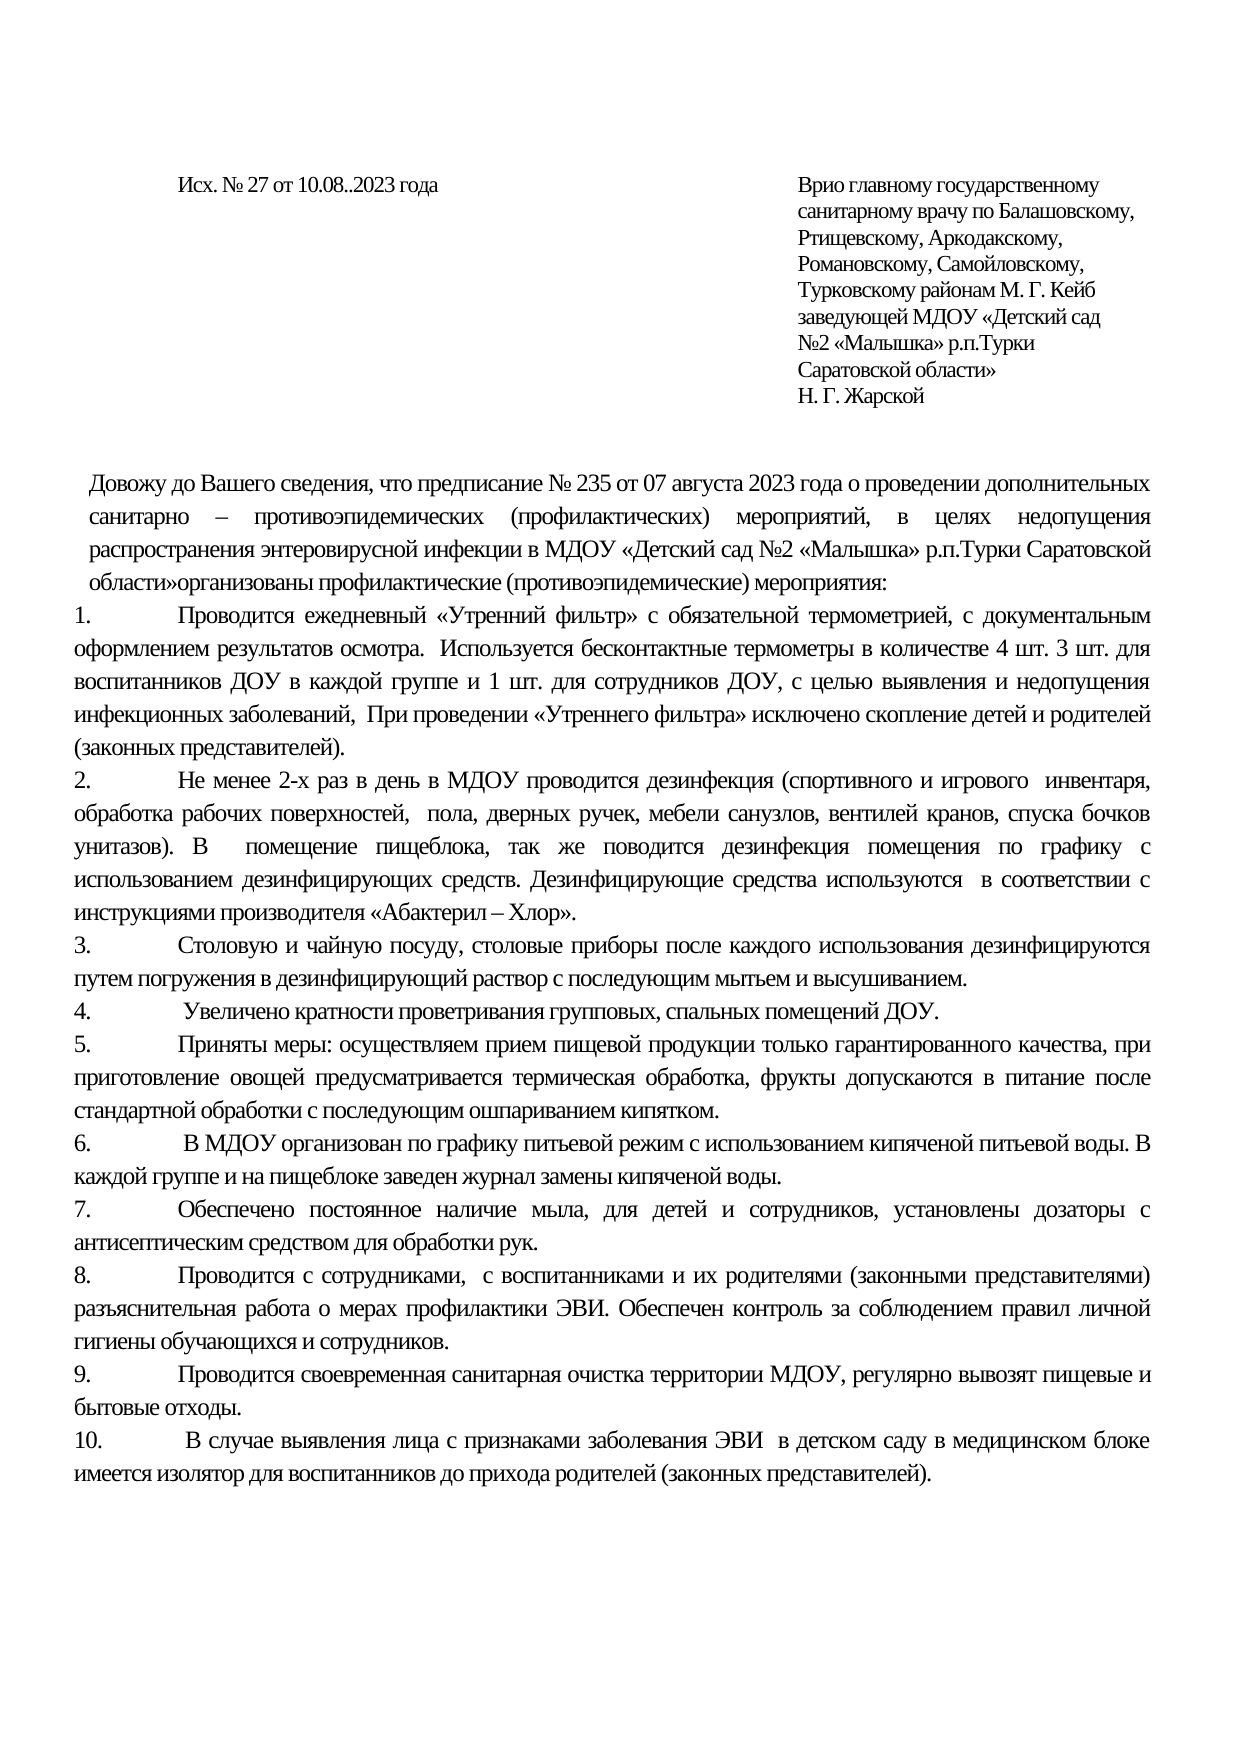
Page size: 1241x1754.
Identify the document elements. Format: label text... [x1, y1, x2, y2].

list Не менее 2-х раз в день в МДОУ проводится дезинфекция (спортивного и игрового инвентаря, обработка рабочих поверхностей, пола, дверных ручек, мебели санузлов, вентилей кранов, спуска бочков унитазов). В помещение пищеблока, так же поводится дезинфекция помещения по графику с использованием дезинфицирующих средств. Дезинфицирующие средства используются в соответствии с инструкциями производителя «Абактерил – Хлор». [74, 765, 1152, 926]
list Обеспечено постоянное наличие мыла, для детей и сотрудников, установлены дозаторы с антисептическим средством для обработки рук. [74, 1194, 1152, 1256]
list Проводится своевременная санитарная очистка территории МДОУ, регулярно вывозят пищевые и бытовые отходы. [74, 1359, 1152, 1421]
list Проводится с сотрудниками, с воспитанниками и их родителями (законными представителями) разъяснительная работа о мерах профилактики ЭВИ. Обеспечен контроль за соблюдением правил личной гигиены обучающихся и сотрудников. [74, 1260, 1152, 1355]
list Столовую и чайную посуду, столовые приборы после каждого использования дезинфицируются путем погружения в дезинфицирующий раствор с последующим мытьем и высушиванием. [74, 930, 1152, 992]
table_header Исх. № 27 от 10.08..2023 года [166, 171, 664, 435]
list Проводится ежедневный «Утренний фильтр» с обязательной термометрией, с документальным оформлением результатов осмотра. Используется бесконтактные термометры в количестве 4 шт. 3 шт. для воспитанников ДОУ в каждой группе и 1 шт. для сотрудников ДОУ, с целью выявления и недопущения инфекционных заболеваний, При проведении «Утреннего фильтра» исключено скопление детей и родителей (законных представителей). [74, 600, 1152, 761]
table_header Врио главному государственному санитарному врачу по Балашовскому, Ртищевскому, Аркодакскому, Романовскому, Самойловскому, Турковскому районам М. Г. Кейб заведующей МДОУ «Детский сад №2 «Малышка» р.п.Турки Саратовской области» Н. Г. Жарской [664, 171, 1163, 435]
list Увеличено кратности проветривания групповых, спальных помещений ДОУ. [59, 996, 1152, 1025]
text Довожу до Вашего сведения, что предписание № 235 от 07 августа 2023 года о проведении дополнительных санитарно – противоэпидемических (профилактических) мероприятий, в целях недопущения распространения энтеровирусной инфекции в МДОУ «Детский сад №2 «Малышка» р.п.Турки Саратовской области»организованы профилактические (противоэпидемические) мероприятия: [88, 468, 1152, 596]
list Приняты меры: осуществляем прием пищевой продукции только гарантированного качества, при приготовление овощей предусматривается термическая обработка, фрукты допускаются в питание после стандартной обработки с последующим ошпариванием кипятком. [74, 1029, 1152, 1124]
list В МДОУ организован по графику питьевой режим с использованием кипяченой питьевой воды. В каждой группе и на пищеблоке заведен журнал замены кипяченой воды. [74, 1128, 1152, 1190]
list В случае выявления лица с признаками заболевания ЭВИ в детском саду в медицинском блоке имеется изолятор для воспитанников до прихода родителей (законных представителей). [74, 1425, 1152, 1487]
